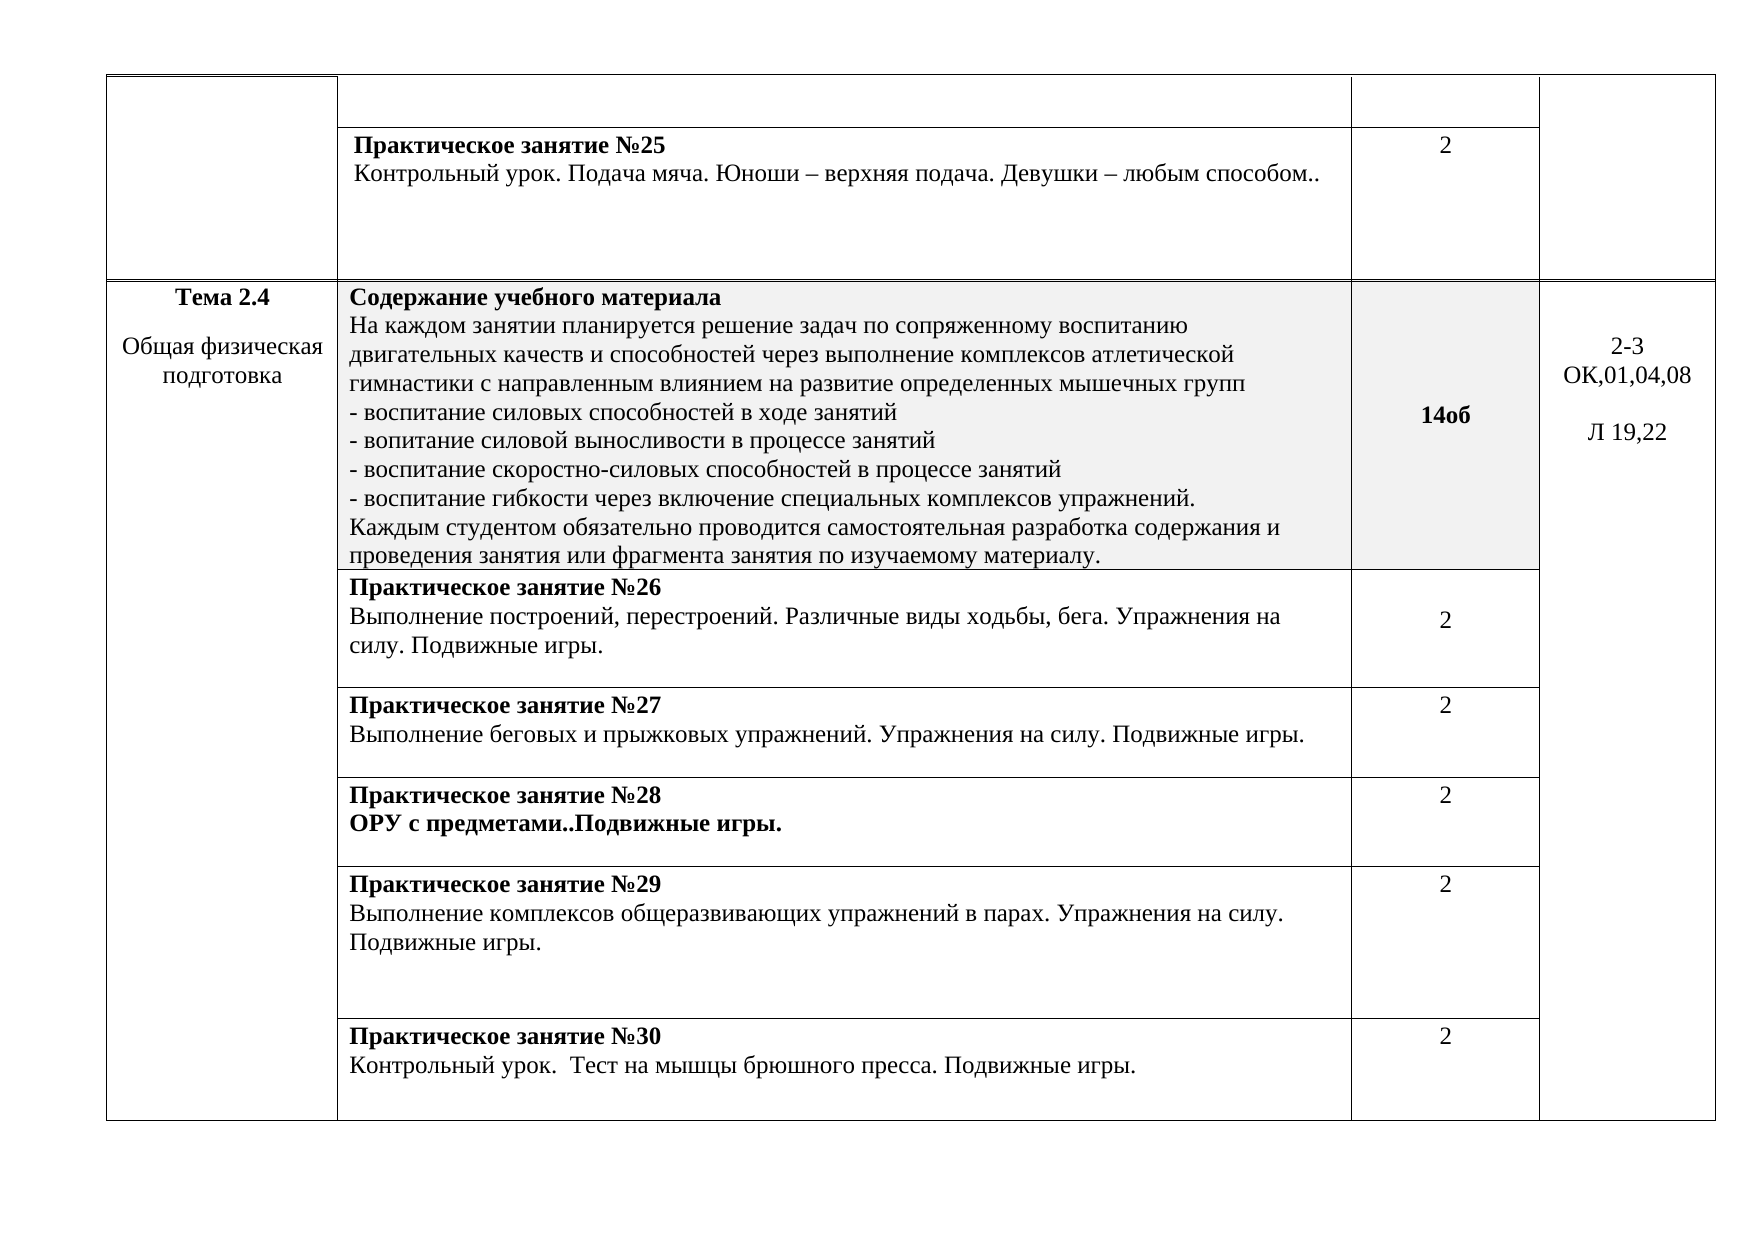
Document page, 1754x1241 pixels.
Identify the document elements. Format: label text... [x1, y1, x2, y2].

table_cell Практическое занятие №25 Контрольный урок. Подача мяча. Юноши – верхняя подача. Девушки – любым способом.. [338, 128, 1351, 278]
table_cell 14об [1352, 282, 1539, 569]
table_cell 2 [1352, 778, 1539, 866]
table_cell Практическое занятие №30 Контрольный урок. Тест на мышцы брюшного пресса. Подвижные игры. [338, 1019, 1351, 1120]
table_cell Практическое занятие №28 ОРУ с предметами..Подвижные игры. [338, 778, 1351, 866]
table_cell Содержание учебного материала На каждом занятии планируется решение задач по сопряженному воспитанию двигательных качеств и способностей через выполнение комплексов атлетической гимнастики с направленным влиянием на развитие определенных мышечных групп - воспитание силовых способностей в ходе занятий - вопитание силовой выносливости в процессе занятий - воспитание скоростно-силовых способностей в процессе занятий - воспитание гибкости через включение специальных комплексов упражнений. Каждым студентом обязательно проводится самостоятельная разработка содержания и проведения занятия или фрагмента занятия по изучаемому материалу. [338, 282, 1351, 569]
table_cell Практическое занятие №27 Выполнение беговых и прыжковых упражнений. Упражнения на силу. Подвижные игры. [338, 688, 1351, 777]
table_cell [338, 75, 1352, 127]
table_cell Практическое занятие №29 Выполнение комплексов общеразвивающих упражнений в парах. Упражнения на силу. Подвижные игры. [338, 867, 1351, 1018]
table_cell 2 [1352, 867, 1539, 1018]
table_cell 2 [1352, 1019, 1539, 1120]
table_cell 2-3 ОК,01,04,08 Л 19,22 [1540, 282, 1715, 1120]
table_cell 2 [1352, 75, 1539, 127]
table_cell Тема 2.4 Общая физическая подготовка [107, 282, 337, 1120]
table_cell 2 [1352, 688, 1539, 777]
table_cell Практическое занятие №26 Выполнение построений, перестроений. Различные виды ходьбы, бега. Упражнения на силу. Подвижные игры. [338, 570, 1351, 687]
table_cell 2 [1352, 128, 1539, 278]
table_cell 2 [1352, 570, 1539, 687]
